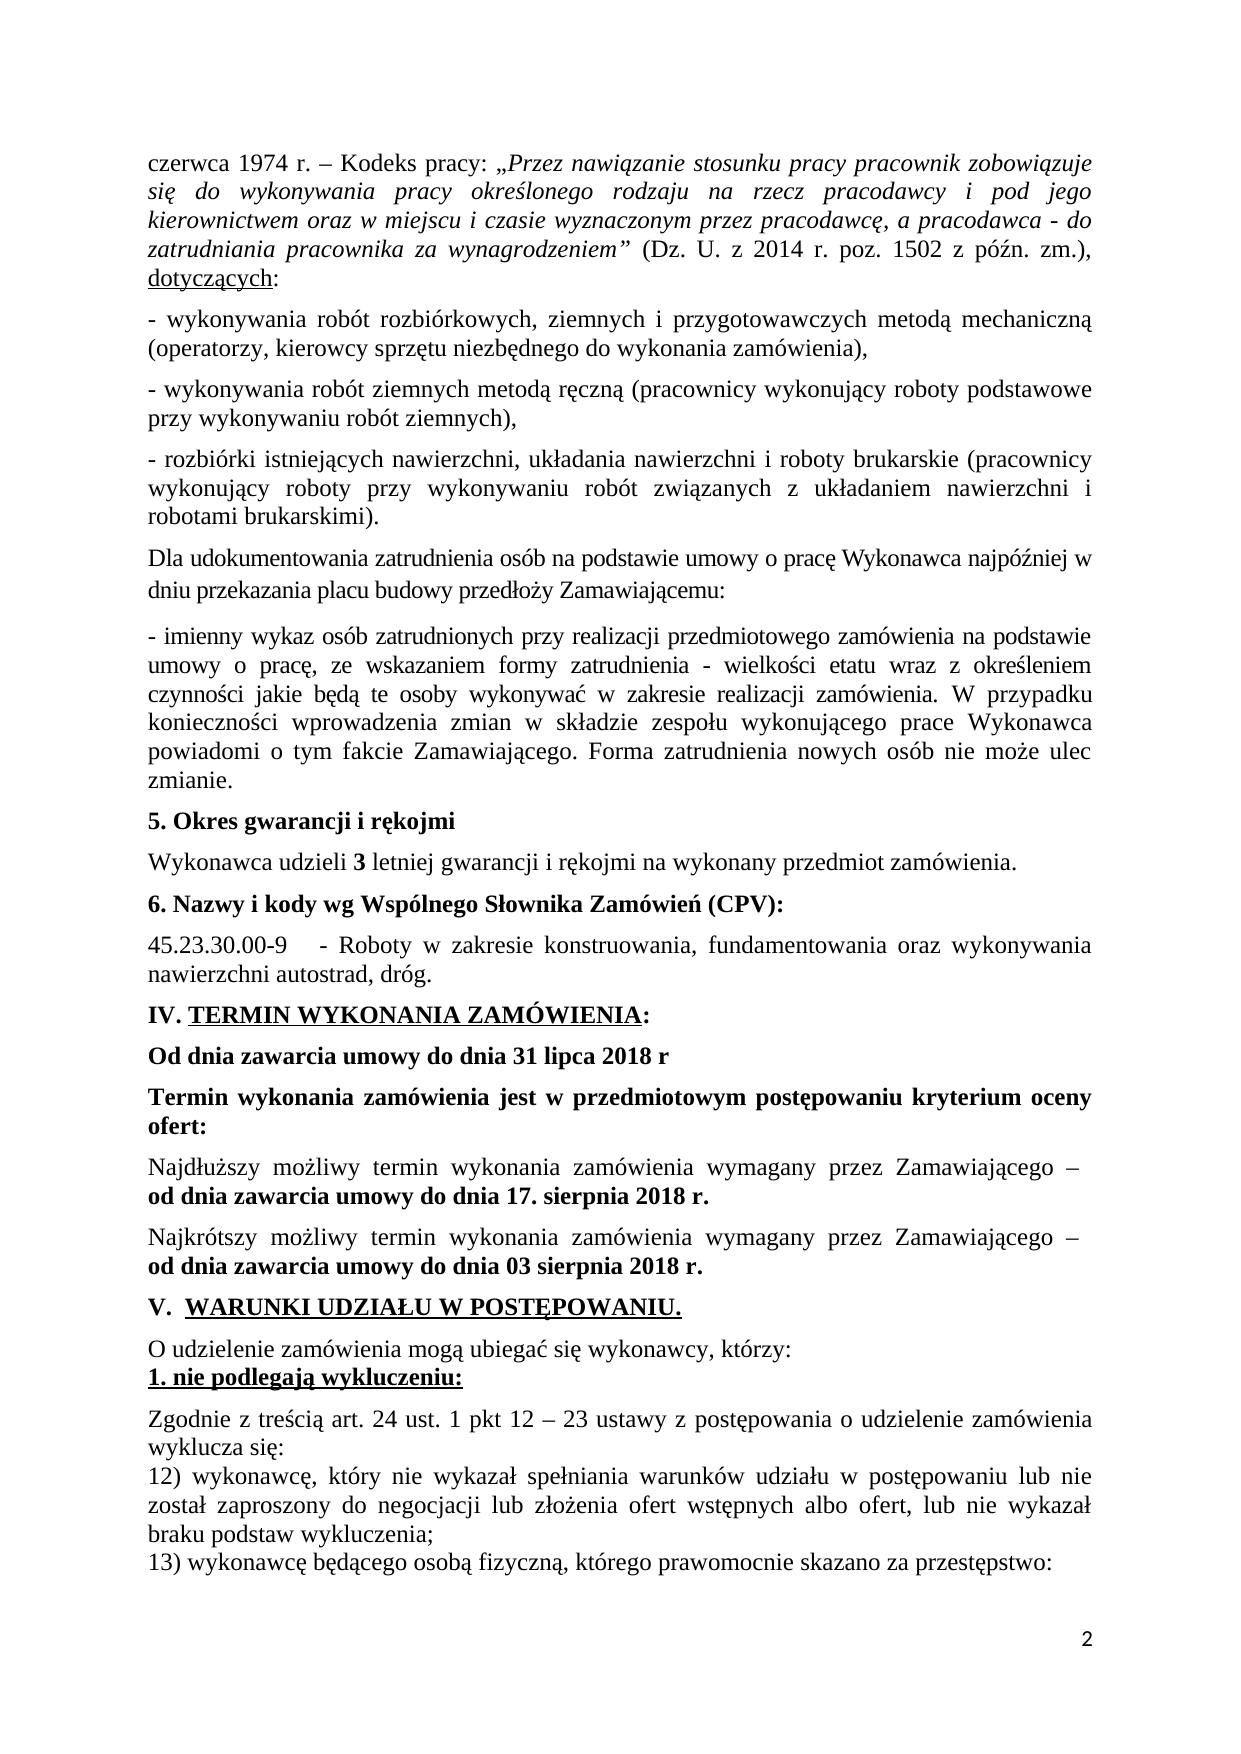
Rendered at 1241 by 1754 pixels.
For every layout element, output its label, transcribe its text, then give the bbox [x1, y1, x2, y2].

text 13) wykonawcę będącego osobą fizyczną, którego prawomocnie skazano za przestępstwo: [148, 1547, 1093, 1576]
text Dla udokumentowania zatrudnienia osób na podstawie umowy o pracę Wykonawca najpóźniej w dniu przekazania placu budowy przedłoży Zamawiającemu: [148, 543, 1093, 604]
text 5. Okres gwarancji i rękojmi [148, 806, 1093, 835]
text Od dnia zawarcia umowy do dnia 31 lipca 2018 r [148, 1041, 1093, 1070]
text Termin wykonania zamówienia jest w przedmiotowym postępowaniu kryterium oceny ofert: [148, 1082, 1093, 1140]
text 1. nie podlegają wykluczeniu: [148, 1362, 1093, 1391]
text IV. TERMIN WYKONANIA ZAMÓWIENIA: [148, 1000, 1093, 1029]
text Najkrótszy możliwy termin wykonania zamówienia wymagany przez Zamawiającego – od dnia zawarcia umowy do dnia 03 sierpnia 2018 r. [148, 1222, 1093, 1280]
text 6. Nazwy i kody wg Wspólnego Słownika Zamówień (CPV): [148, 889, 1093, 917]
text V. WARUNKI UDZIAŁU W POSTĘPOWANIU. [148, 1292, 1093, 1321]
text Najdłuższy możliwy termin wykonania zamówienia wymagany przez Zamawiającego – od dnia zawarcia umowy do dnia 17. sierpnia 2018 r. [148, 1152, 1093, 1210]
text O udzielenie zamówienia mogą ubiegać się wykonawcy, którzy: [148, 1334, 1093, 1362]
text Wykonawca udzieli 3 letniej gwarancji i rękojmi na wykonany przedmiot zamówienia. [148, 847, 1093, 876]
text - rozbiórki istniejących nawierzchni, układania nawierzchni i roboty brukarskie (pracownicy wykonujący roboty przy wykonywaniu robót związanych z układaniem nawierzchni i robotami brukarskimi). [148, 444, 1093, 530]
text 45.23.30.00-9 - Roboty w zakresie konstruowania, fundamentowania oraz wykonywania nawierzchni autostrad, dróg. [148, 930, 1093, 987]
text - wykonywania robót rozbiórkowych, ziemnych i przygotowawczych metodą mechaniczną (operatorzy, kierowcy sprzętu niezbędnego do wykonania zamówienia), [148, 304, 1093, 361]
text Zgodnie z treścią art. 24 ust. 1 pkt 12 – 23 ustawy z postępowania o udzielenie zamówienia wyklucza się: [148, 1404, 1093, 1461]
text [148, 148, 1093, 291]
text 12) wykonawcę, który nie wykazał spełniania warunków udziału w postępowaniu lub nie został zaproszony do negocjacji lub złożenia ofert wstępnych albo ofert, lub nie wykazał braku podstaw wykluczenia; [148, 1461, 1093, 1547]
text - wykonywania robót ziemnych metodą ręczną (pracownicy wykonujący roboty podstawowe przy wykonywaniu robót ziemnych), [148, 374, 1093, 431]
text - imienny wykaz osób zatrudnionych przy realizacji przedmiotowego zamówienia na podstawie umowy o pracę, ze wskazaniem formy zatrudnienia - wielkości etatu wraz z określeniem czynności jakie będą te osoby wykonywać w zakresie realizacji zamówienia. W przypadku konieczności wprowadzenia zmian w składzie zespołu wykonującego prace Wykonawca powiadomi o tym fakcie Zamawiającego. Forma zatrudnienia nowych osób nie może ulec zmianie. [148, 621, 1093, 794]
